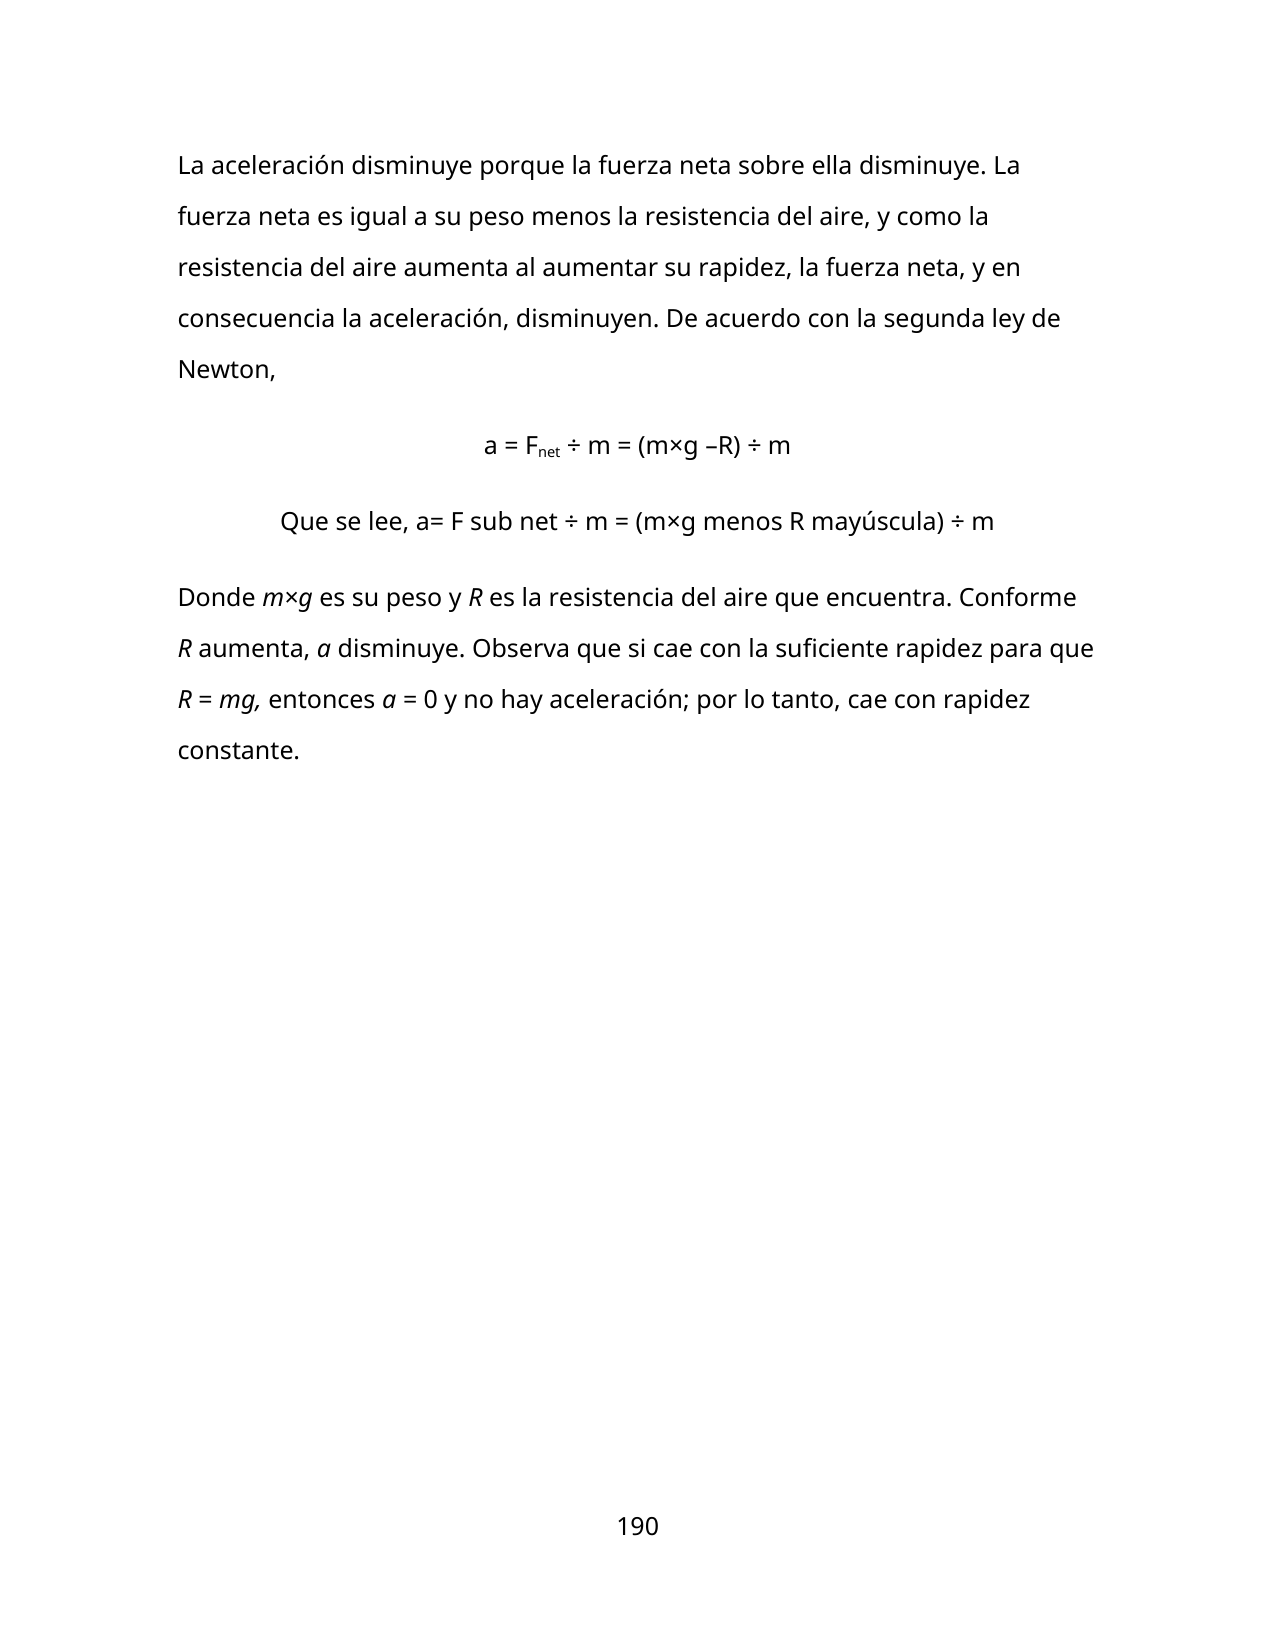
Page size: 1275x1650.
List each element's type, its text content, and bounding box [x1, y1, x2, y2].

text Donde m×g es su peso y R es la resistencia del aire que encuentra. Conforme R aumenta, a disminuye. Observa que si cae con la suficiente rapidez para que R = mg, entonces a = 0 y no hay aceleración; por lo tanto, cae con rapidez constante. [177, 580, 1098, 767]
text a = Fnet ÷ m = (m×g –R) ÷ m [177, 428, 1098, 462]
text La aceleración disminuye porque la fuerza neta sobre ella disminuye. La fuerza neta es igual a su peso menos la resistencia del aire, y como la resistencia del aire aumenta al aumentar su rapidez, la fuerza neta, y en consecuencia la aceleración, disminuyen. De acuerdo con la segunda ley de Newton, [177, 148, 1098, 386]
text Que se lee, a= F sub net ÷ m = (m×g menos R mayúscula) ÷ m [177, 504, 1098, 538]
